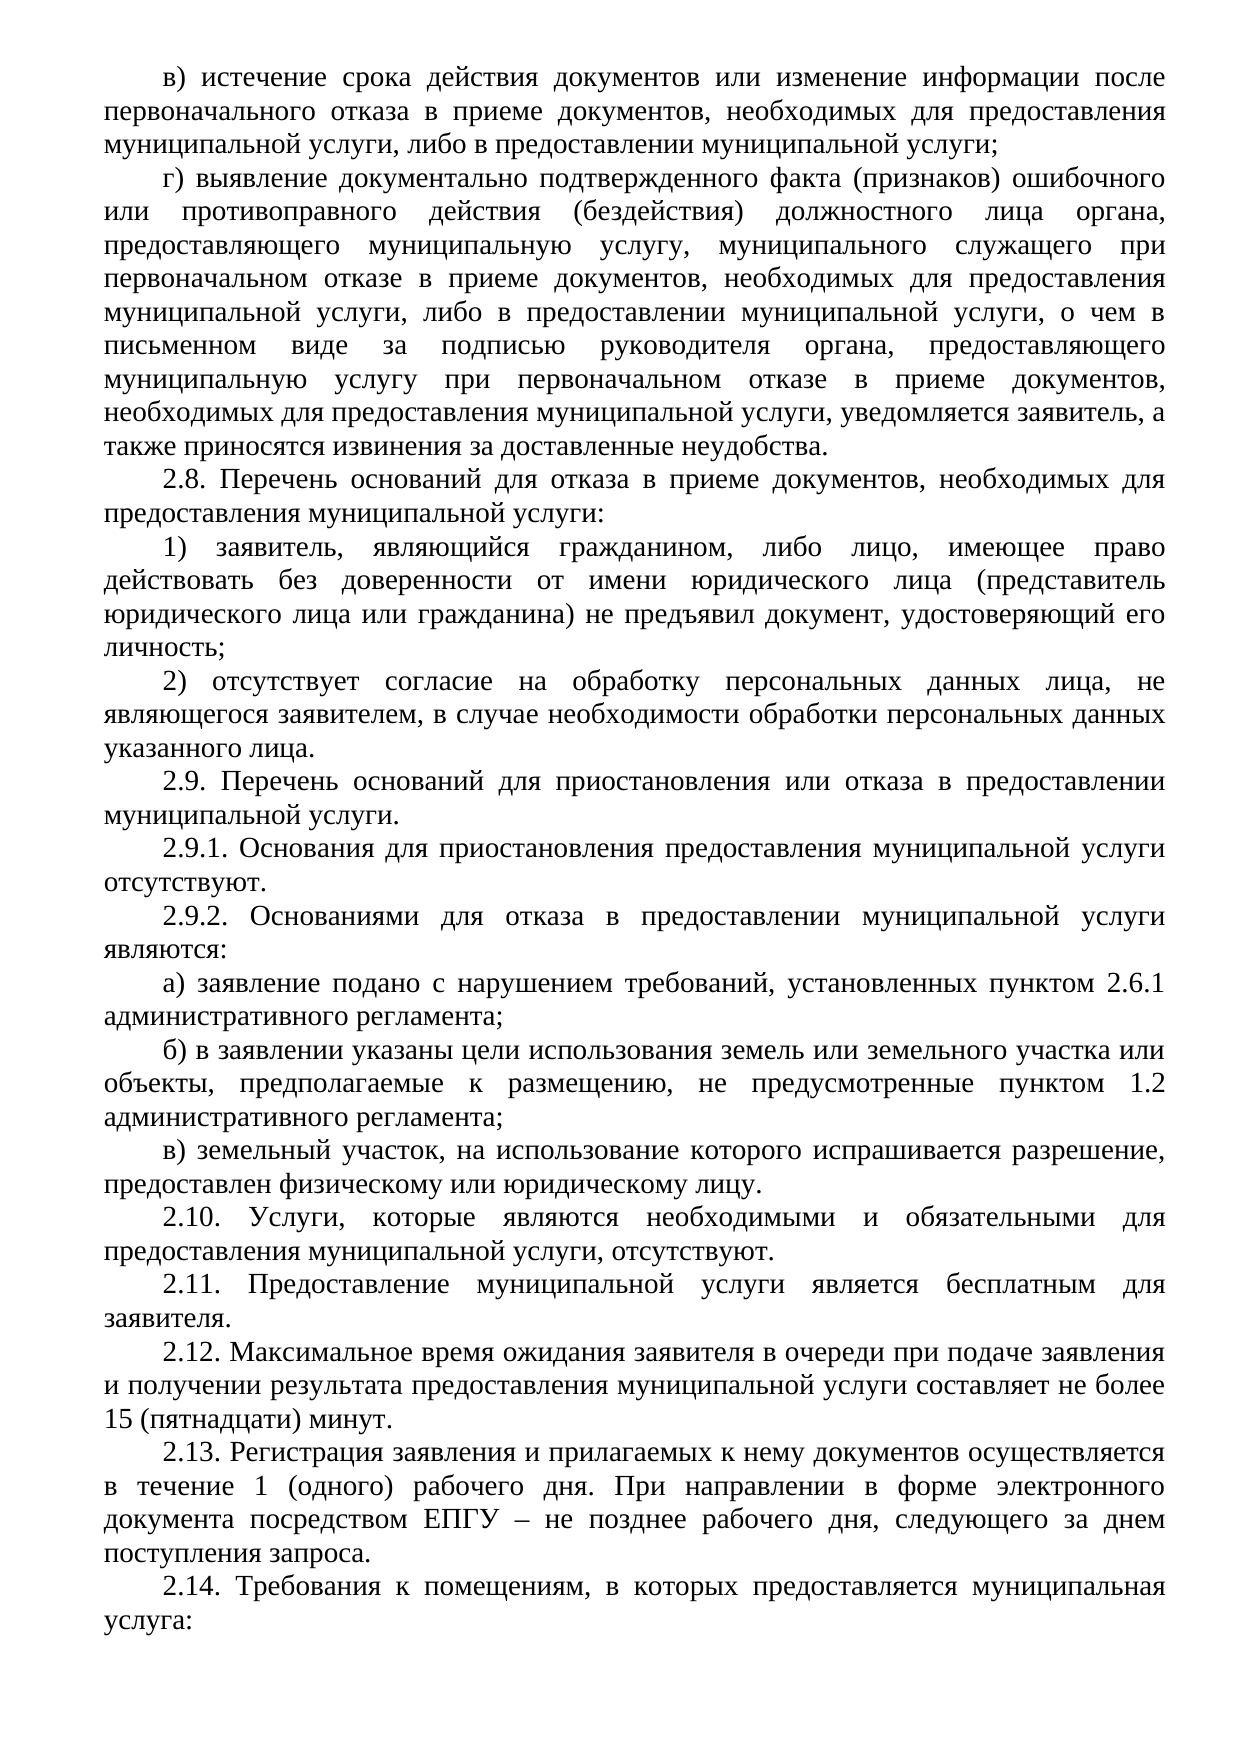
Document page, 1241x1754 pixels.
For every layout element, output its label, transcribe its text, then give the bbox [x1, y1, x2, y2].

text 2.9.2. Основаниями для отказа в предоставлении муниципальной услуги являются: [103, 898, 1167, 965]
text 2.14. Требования к помещениям, в которых предоставляется муниципальная услуга: [103, 1568, 1167, 1636]
text 2.11. Предоставление муниципальной услуги является бесплатным для заявителя. [103, 1267, 1167, 1334]
text а) заявление подано с нарушением требований, установленных пунктом 2.6.1 административного регламента; [103, 965, 1167, 1032]
text в) истечение срока действия документов или изменение информации после первоначального отказа в приеме документов, необходимых для предоставления муниципальной услуги, либо в предоставлении муниципальной услуги; [103, 59, 1167, 160]
text 2.12. Максимальное время ожидания заявителя в очереди при подаче заявления и получении результата предоставления муниципальной услуги составляет не более 15 (пятнадцати) минут. [103, 1334, 1167, 1434]
text 2.13. Регистрация заявления и прилагаемых к нему документов осуществляется в течение 1 (одного) рабочего дня. При направлении в форме электронного документа посредством ЕПГУ – не позднее рабочего дня, следующего за днем поступления запроса. [103, 1434, 1167, 1568]
text 2.8. Перечень оснований для отказа в приеме документов, необходимых для предоставления муниципальной услуги: [103, 462, 1167, 529]
text 1) заявитель, являющийся гражданином, либо лицо, имеющее право действовать без доверенности от имени юридического лица (представитель юридического лица или гражданина) не предъявил документ, удостоверяющий его личность; [103, 529, 1167, 663]
text 2.9.1. Основания для приостановления предоставления муниципальной услуги отсутствуют. [103, 831, 1167, 898]
text 2) отсутствует согласие на обработку персональных данных лица, не являющегося заявителем, в случае необходимости обработки персональных данных указанного лица. [103, 663, 1167, 763]
text 2.9. Перечень оснований для приостановления или отказа в предоставлении муниципальной услуги. [103, 763, 1167, 831]
text в) земельный участок, на использование которого испрашивается разрешение, предоставлен физическому или юридическому лицу. [103, 1132, 1167, 1199]
text г) выявление документально подтвержденного факта (признаков) ошибочного или противоправного действия (бездействия) должностного лица органа, предоставляющего муниципальную услугу, муниципального служащего при первоначальном отказе в приеме документов, необходимых для предоставления муниципальной услуги, либо в предоставлении муниципальной услуги, о чем в письменном виде за подписью руководителя органа, предоставляющего муниципальную услугу при первоначальном отказе в приеме документов, необходимых для предоставления муниципальной услуги, уведомляется заявитель, а также приносятся извинения за доставленные неудобства. [103, 160, 1167, 462]
text 2.10. Услуги, которые являются необходимыми и обязательными для предоставления муниципальной услуги, отсутствуют. [103, 1199, 1167, 1267]
text б) в заявлении указаны цели использования земель или земельного участка или объекты, предполагаемые к размещению, не предусмотренные пунктом 1.2 административного регламента; [103, 1032, 1167, 1132]
